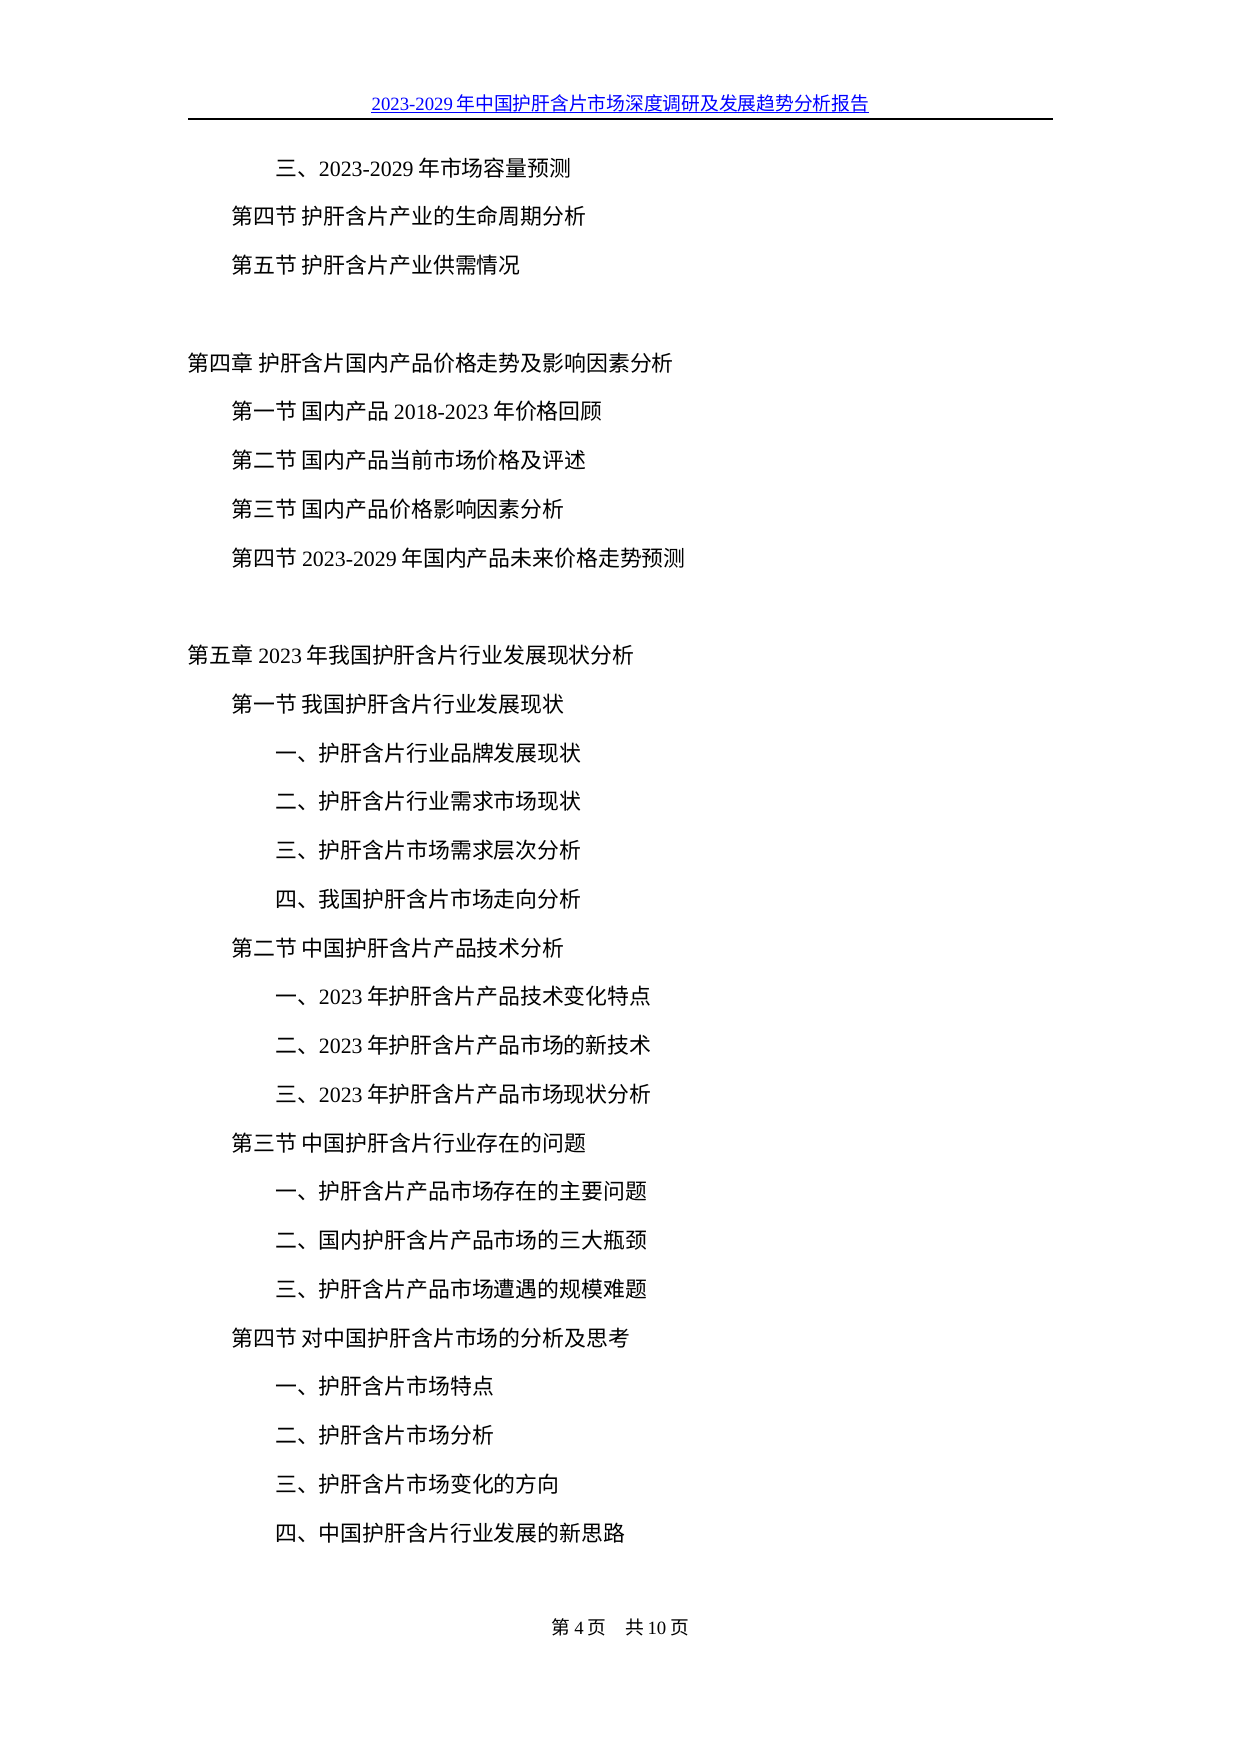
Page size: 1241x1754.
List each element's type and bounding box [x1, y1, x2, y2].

text [187, 150, 1053, 1548]
